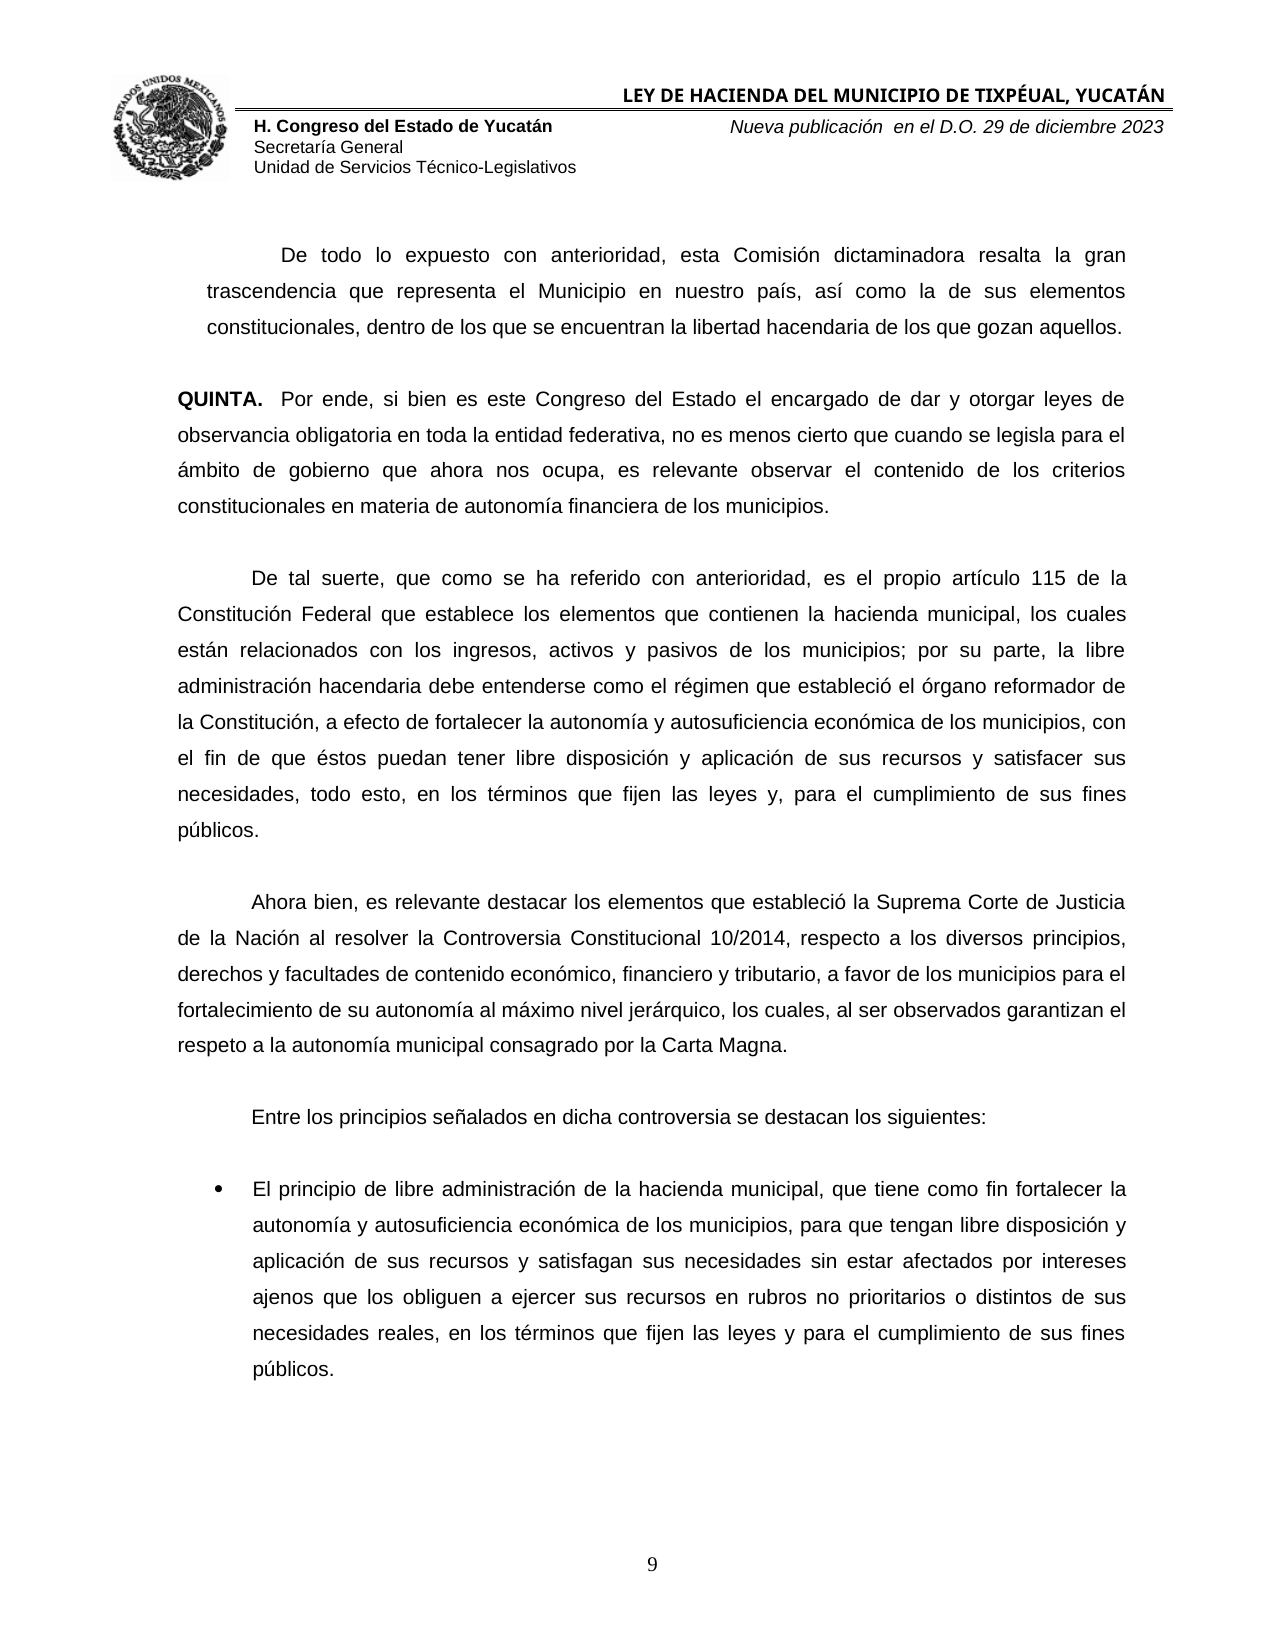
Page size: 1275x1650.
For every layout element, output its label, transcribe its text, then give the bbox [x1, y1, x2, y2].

text QUINTA. Por ende, si bien es este Congreso del Estado el encargado de dar y otorgar leyes de observancia obligatoria en toda la entidad federativa, no es menos cierto que cuando se legisla para el ámbito de gobierno que ahora nos ocupa, es relevante observar el contenido de los criterios constitucionales en materia de autonomía financiera de los municipios. [177, 386, 1127, 518]
text De tal suerte, que como se ha referido con anterioridad, es el propio artículo 115 de la Constitución Federal que establece los elementos que contienen la hacienda municipal, los cuales están relacionados con los ingresos, activos y pasivos de los municipios; por su parte, la libre administración hacendaria debe entenderse como el régimen que estableció el órgano reformador de la Constitución, a efecto de fortalecer la autonomía y autosuficiencia económica de los municipios, con el fin de que éstos puedan tener libre disposición y aplicación de sus recursos y satisfacer sus necesidades, todo esto, en los términos que fijen las leyes y, para el cumplimiento de sus fines públicos. [177, 566, 1127, 842]
text Ahora bien, es relevante destacar los elementos que estableció la Suprema Corte de Justicia de la Nación al resolver la Controversia Constitucional 10/2014, respecto a los diversos principios, derechos y facultades de contenido económico, financiero y tributario, a favor de los municipios para el fortalecimiento de su autonomía al máximo nivel jerárquico, los cuales, al ser observados garantizan el respeto a la autonomía municipal consagrado por la Carta Magna. [177, 889, 1127, 1057]
text De todo lo expuesto con anterioridad, esta Comisión dictaminadora resalta la gran trascendencia que representa el Municipio en nuestro país, así como la de sus elementos constitucionales, dentro de los que se encuentran la libertad hacendaria de los que gozan aquellos. [207, 243, 1127, 338]
list El principio de libre administración de la hacienda municipal, que tiene como fin fortalecer la autonomía y autosuficiencia económica de los municipios, para que tengan libre disposición y aplicación de sus recursos y satisfagan sus necesidades sin estar afectados por intereses ajenos que los obliguen a ejercer sus recursos en rubros no prioritarios o distintos de sus necesidades reales, en los términos que fijen las leyes y para el cumplimiento de sus fines públicos. [215, 1177, 1127, 1381]
text Entre los principios señalados en dicha controversia se destacan los siguientes: [177, 1105, 1127, 1129]
